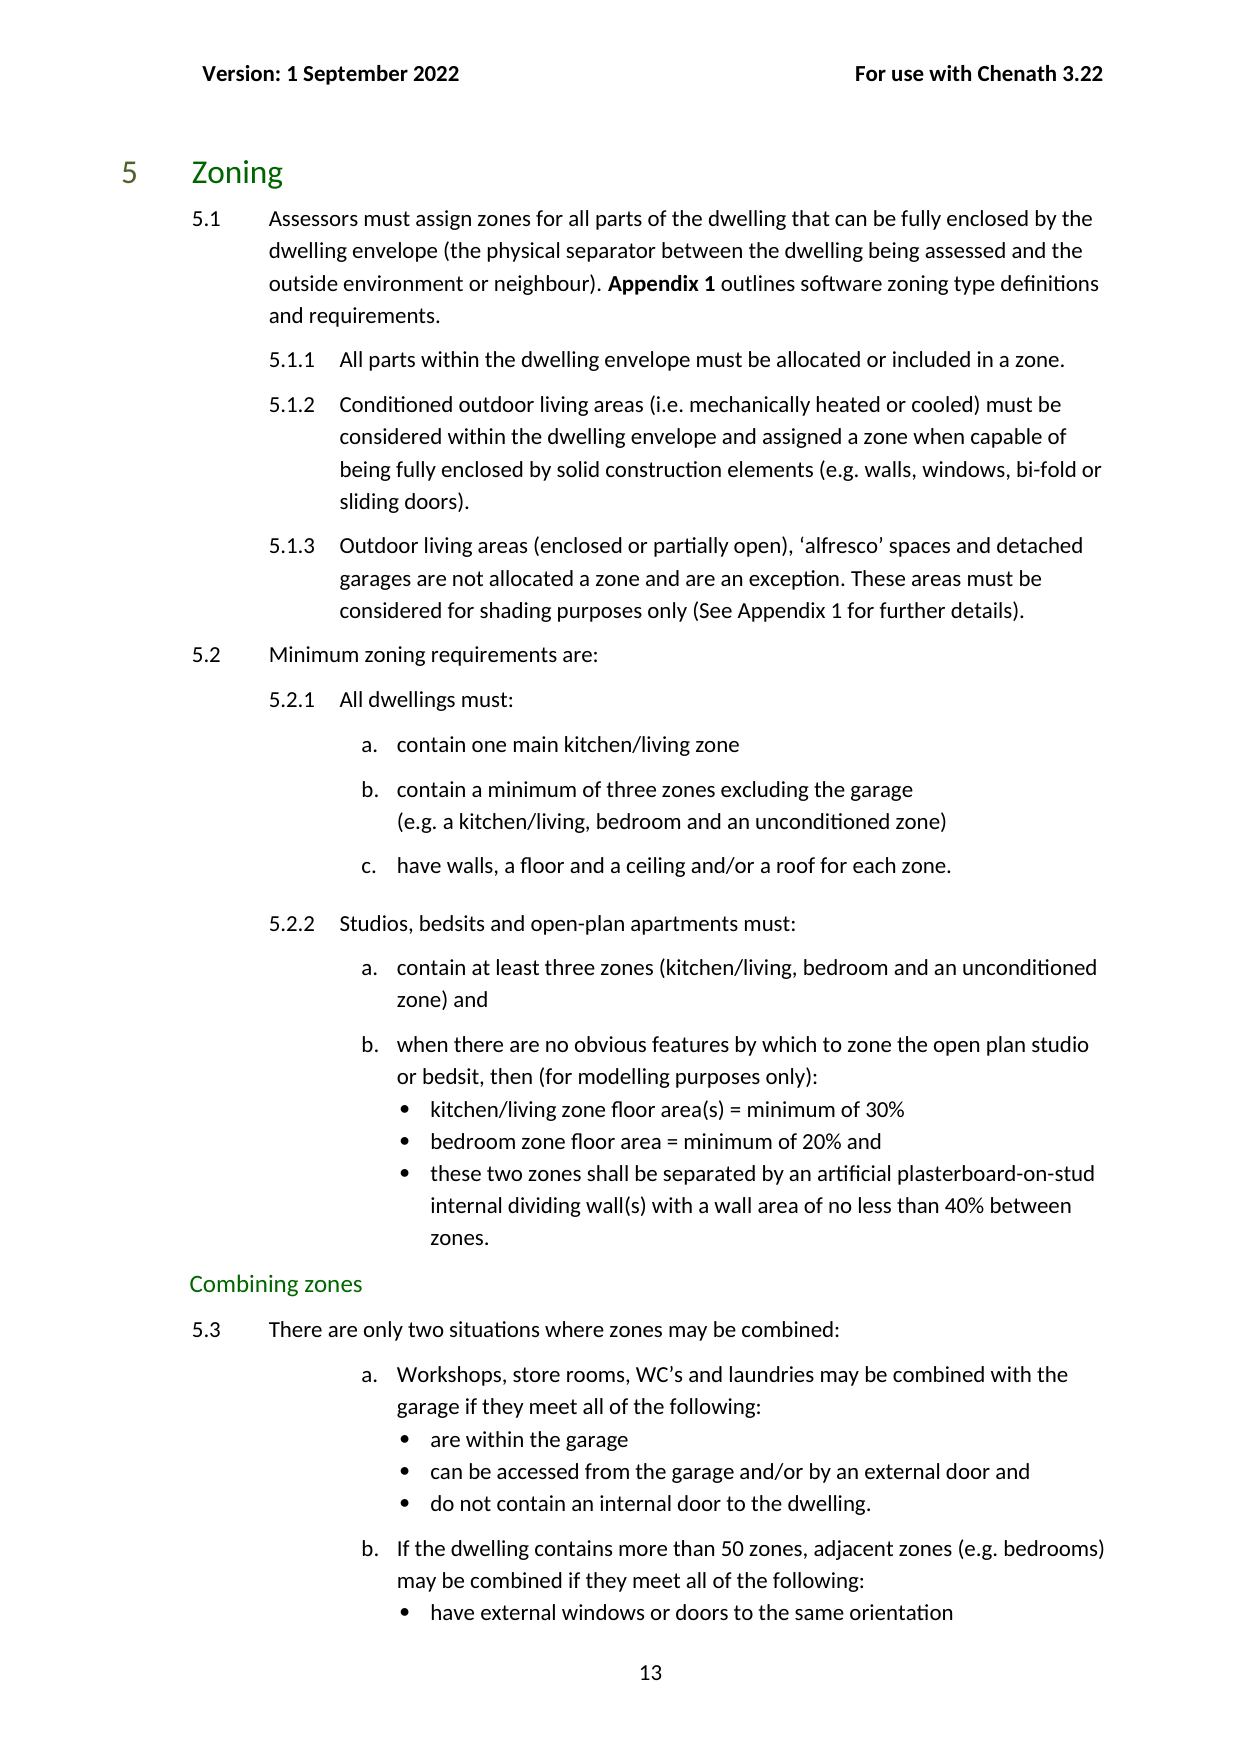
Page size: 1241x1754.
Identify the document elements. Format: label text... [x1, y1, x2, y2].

text Assessors must assign zones for all parts of the dwelling that can be fully enclosed by the dwelling envelope (the physical separator between the dwelling being assessed and the outside environment or neighbour). Appendix 1 outlines software zoning type definitions and requirements. [192, 204, 1111, 329]
text are within the garage [401, 1425, 1111, 1453]
text Minimum zoning requirements are: [192, 641, 1111, 669]
subtitle Zoning [121, 151, 1072, 192]
text Studios, bedsits and open-plan apartments must: [268, 909, 1111, 937]
text All parts within the dwelling envelope must be allocated or included in a zone. [268, 346, 1111, 374]
text can be accessed from the garage and/or by an external door and [401, 1457, 1111, 1485]
text All dwellings must: [268, 685, 1111, 713]
text kitchen/living zone floor area(s) = minimum of 30% [401, 1095, 1111, 1123]
text Conditioned outdoor living areas (i.e. mechanically heated or cooled) must be considered within the dwelling envelope and assigned a zone when capable of being fully enclosed by solid construction elements (e.g. walls, windows, bi-fold or sliding doors). [268, 390, 1111, 515]
list contain at least three zones (kitchen/living, bedroom and an unconditioned zone) and [361, 953, 1111, 1014]
list contain a minimum of three zones excluding the garage (e.g. a kitchen/living, bedroom and an unconditioned zone) [361, 775, 1111, 835]
list when there are no obvious features by which to zone the open plan studio or bedsit, then (for modelling purposes only): [361, 1030, 1111, 1091]
list contain one main kitchen/living zone [361, 730, 1111, 758]
text There are only two situations where zones may be combined: [192, 1316, 1111, 1344]
list If the dwelling contains more than 50 zones, adjacent zones (e.g. bedrooms) may be combined if they meet all of the following: [361, 1534, 1111, 1594]
list have walls, a floor and a ceiling and/or a roof for each zone. [361, 852, 1111, 879]
text bedroom zone floor area = minimum of 20% and [401, 1127, 1111, 1155]
text Outdoor living areas (enclosed or partially open), ‘alfresco’ spaces and detached garages are not allocated a zone and are an exception. These areas must be considered for shading purposes only (See Appendix 1 for further details). [268, 532, 1111, 624]
text these two zones shall be separated by an artificial plasterboard-on-stud internal dividing wall(s) with a wall area of no less than 40% between zones. [401, 1159, 1111, 1251]
subtitle Combining zones [189, 1268, 1072, 1299]
text have external windows or doors to the same orientation [401, 1598, 1111, 1626]
list Workshops, store rooms, WC’s and laundries may be combined with the garage if they meet all of the following: [361, 1360, 1111, 1421]
text do not contain an internal door to the dwelling. [401, 1489, 1111, 1517]
